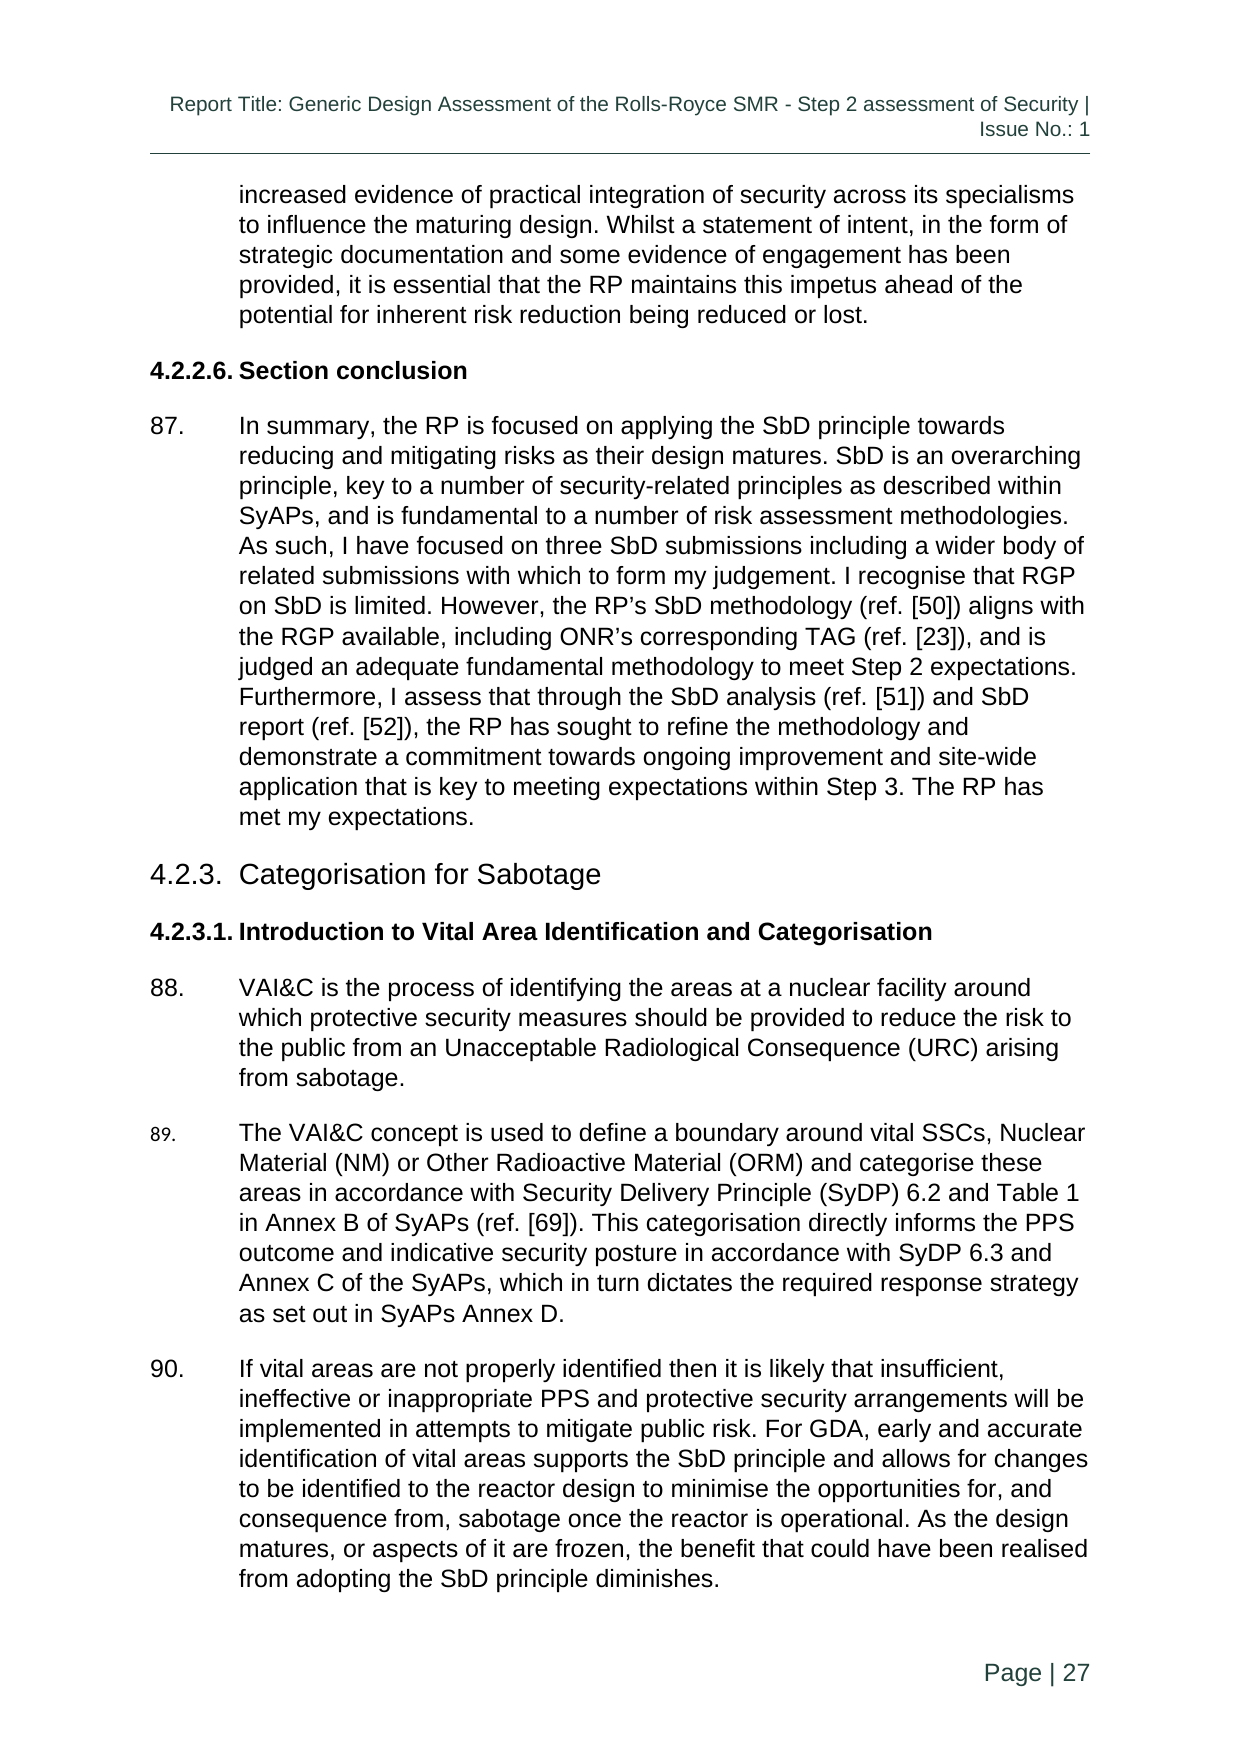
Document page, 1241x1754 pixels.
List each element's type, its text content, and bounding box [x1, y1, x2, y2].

text In summary, the RP is focused on applying the SbD principle towards reducing and mitigating risks as their design matures. SbD is an overarching principle, key to a number of security-related principles as described within SyAPs, and is fundamental to a number of risk assessment methodologies. As such, I have focused on three SbD submissions including a wider body of related submissions with which to form my judgement. I recognise that RGP on SbD is limited. However, the RP’s SbD methodology (ref. ) aligns with the RGP available, including ONR’s corresponding TAG (ref. ), and is judged an adequate fundamental methodology to meet Step 2 expectations. Furthermore, I assess that through the SbD analysis (ref. ) and SbD report (ref. ), the RP has sought to refine the methodology and demonstrate a commitment towards ongoing improvement and site-wide application that is key to meeting expectations within Step 3. The RP has met my expectations. [150, 411, 1090, 831]
text VAI&C is the process of identifying the areas at a nuclear facility around which protective security measures should be provided to reduce the risk to the public from an Unacceptable Radiological Consequence (URC) arising from sabotage. [150, 972, 1090, 1092]
subtitle Introduction to Vital Area Identification and Categorisation [150, 917, 1090, 946]
subtitle Section conclusion [150, 356, 1090, 384]
text The VAI&C concept is used to define a boundary around vital SSCs, Nuclear Material (NM) or Other Radioactive Material (ORM) and categorise these areas in accordance with Security Delivery Principle (SyDP) 6.2 and Table 1 in Annex B of SyAPs (ref. ). This categorisation directly informs the PPS outcome and indicative security posture in accordance with SyDP 6.3 and Annex C of the SyAPs, which in turn dictates the required response strategy as set out in SyAPs Annex D. [150, 1118, 1090, 1327]
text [150, 180, 1090, 329]
text If vital areas are not properly identified then it is likely that insufficient, ineffective or inappropriate PPS and protective security arrangements will be implemented in attempts to mitigate public risk. For GDA, early and accurate identification of vital areas supports the SbD principle and allows for changes to be identified to the reactor design to minimise the opportunities for, and consequence from, sabotage once the reactor is operational. As the design matures, or aspects of it are frozen, the benefit that could have been realised from adopting the SbD principle diminishes. [150, 1354, 1090, 1593]
subtitle Categorisation for Sabotage [150, 857, 1090, 891]
